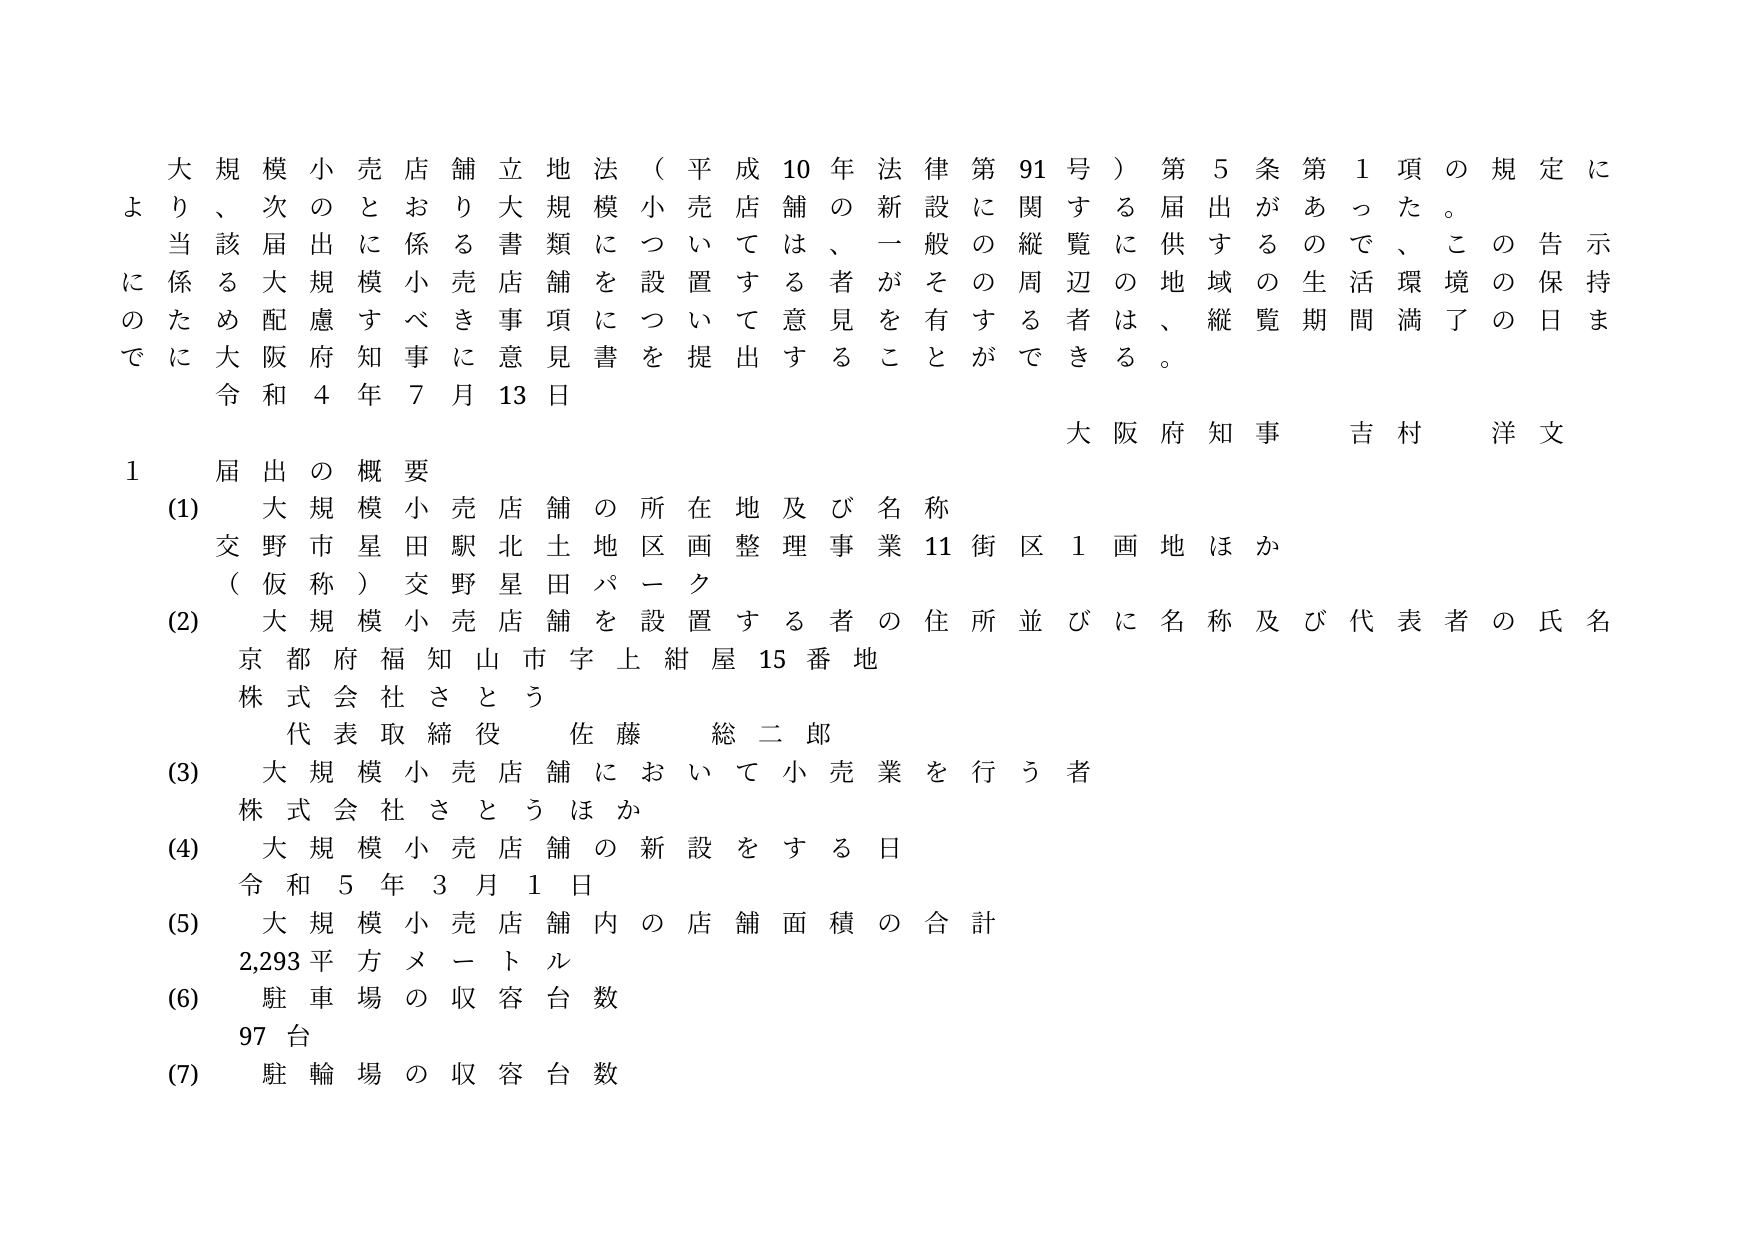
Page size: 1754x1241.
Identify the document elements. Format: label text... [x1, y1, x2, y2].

text 令和４年７月13日 [120, 375, 1634, 413]
list 駐輪場の収容台数 [144, 1054, 1634, 1091]
list 大規模小売店舗の新設をする日 [144, 827, 1634, 865]
text 大規模小売店舗立地法（平成10年法律第91号）第５条第１項の規定により、次のとおり大規模小売店舗の新設に関する届出があった。 [120, 149, 1634, 224]
list 大規模小売店舗内の店舗面積の合計 [144, 903, 1634, 941]
text 当該届出に係る書類については、一般の縦覧に供するので、この告示に係る大規模小売店舗を設置する者がその周辺の地域の生活環境の保持のため配慮すべき事項について意見を有する者は、縦覧期間満了の日までに大阪府知事に意見書を提出することができる。 [120, 224, 1634, 375]
text 2,293平方メートル [182, 941, 1634, 978]
text １ 届出の概要 [120, 450, 1634, 488]
text 代表取締役 佐藤 総二郎 [182, 714, 1634, 752]
text 令和５年３月１日 [182, 865, 1634, 903]
list 駐車場の収容台数 [144, 978, 1634, 1016]
text 株式会社さとう [182, 677, 1634, 714]
text 京都府福知山市字上紺屋15番地 [182, 639, 1634, 677]
list 大規模小売店舗において小売業を行う者 [144, 752, 1634, 790]
list 大規模小売店舗の所在地及び名称 [144, 488, 1634, 526]
text 交野市星田駅北土地区画整理事業11街区１画地ほか [181, 526, 1634, 563]
list 大規模小売店舗を設置する者の住所並びに名称及び代表者の氏名 [144, 601, 1634, 639]
text 97台 [182, 1016, 1634, 1054]
text （仮称）交野星田パーク [120, 563, 1634, 601]
text 大阪府知事 吉村 洋文 [120, 413, 1586, 450]
text 株式会社さとうほか [182, 790, 1634, 827]
